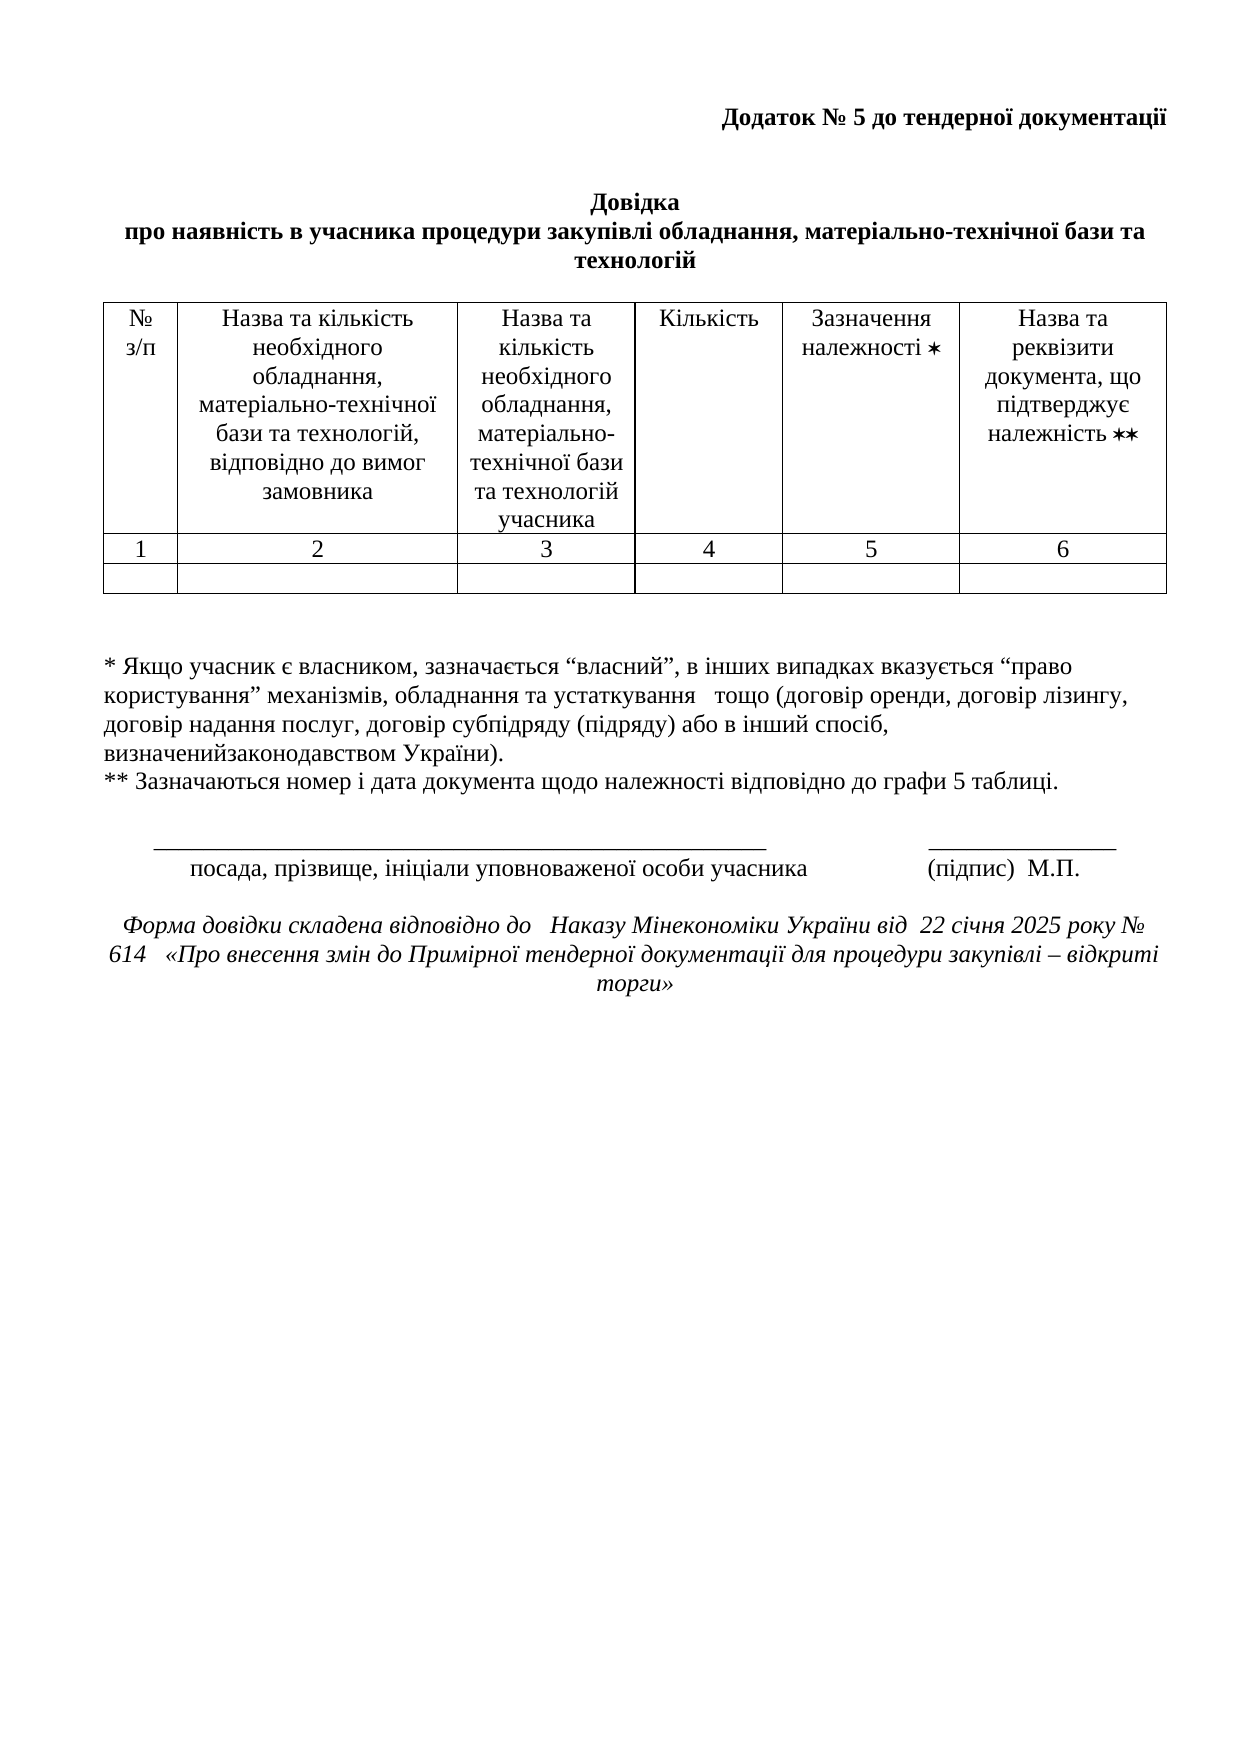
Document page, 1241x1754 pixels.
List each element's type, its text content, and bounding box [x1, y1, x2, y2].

table_header № з/п [104, 303, 177, 533]
table_cell 4 [636, 534, 782, 563]
text Довідка [103, 187, 1167, 216]
table_header Зазначення належності [783, 303, 959, 533]
table_header Назва та реквізити документа, що підтверджує належність [960, 303, 1166, 533]
table_cell [783, 564, 959, 593]
table_cell 5 [783, 534, 959, 563]
table_cell [636, 564, 782, 593]
table_cell 3 [458, 534, 634, 563]
text _________________________________________________ _______________ [103, 824, 1167, 853]
table_cell 1 [104, 534, 177, 563]
text ** Зазначаються номер і дата документа щодо належності відповідно до графи 5 таблиці. [103, 766, 1167, 795]
text про наявність в учасника процедури закупівлі обладнання, матеріально-технічної бази та технологій [103, 216, 1167, 273]
table_cell 2 [178, 534, 457, 563]
table_cell [104, 564, 177, 593]
text * Якщо учасник є власником, зазначається “власний”, в інших випадках вказується “право користування” механізмів, обладнання та устаткування тощо (договір оренди, договір лізингу, договір надання послуг, договір субпідряду (підряду) або в інший спосіб, визначенийзаконодавством України). [103, 651, 1167, 766]
text Додаток № 5 до тендерної документації [103, 102, 1167, 131]
table_header Назва та кількість необхідного обладнання, матеріально-технічної бази та технологій учасника [458, 303, 634, 533]
table_cell [458, 564, 634, 593]
text Форма довідки складена відповідно до Наказу Мінекономіки України від 22 січня 2025 року № 614 «Про внесення змін до Примірної тендерної документації для процедури закупівлі – відкриті торги» [103, 910, 1167, 996]
table_header Кількість [636, 303, 782, 533]
table_header Назва та кількість необхідного обладнання, матеріально-технічної бази та технологій, відповідно до вимог замовника [178, 303, 457, 533]
table_cell 6 [960, 534, 1166, 563]
text посада, прізвище, ініціали уповноваженої особи учасника (підпис) М.П. [103, 853, 1167, 881]
table_cell [960, 564, 1166, 593]
table_cell [178, 564, 457, 593]
